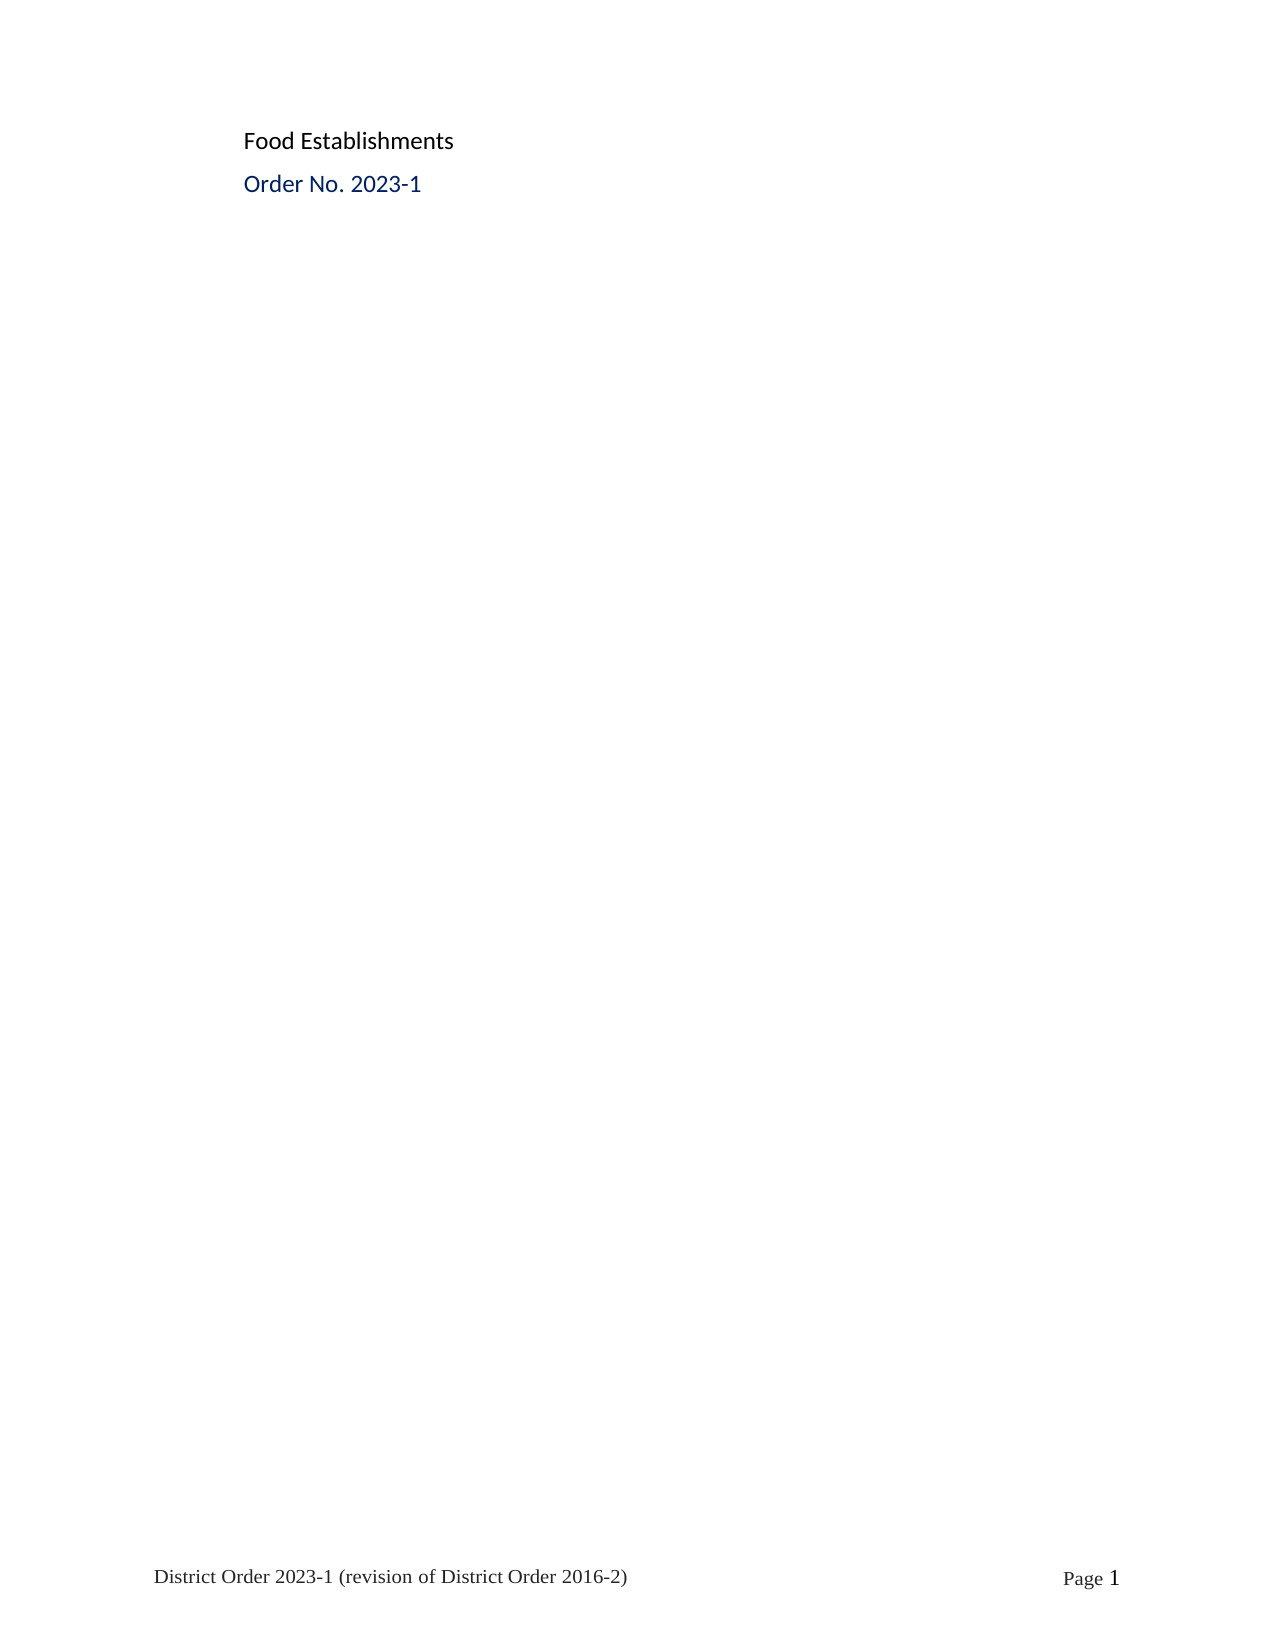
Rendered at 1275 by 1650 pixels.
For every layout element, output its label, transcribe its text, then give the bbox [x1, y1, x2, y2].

text Order No. 2023-1 [244, 168, 1148, 198]
title Food Establishments [244, 125, 1148, 156]
